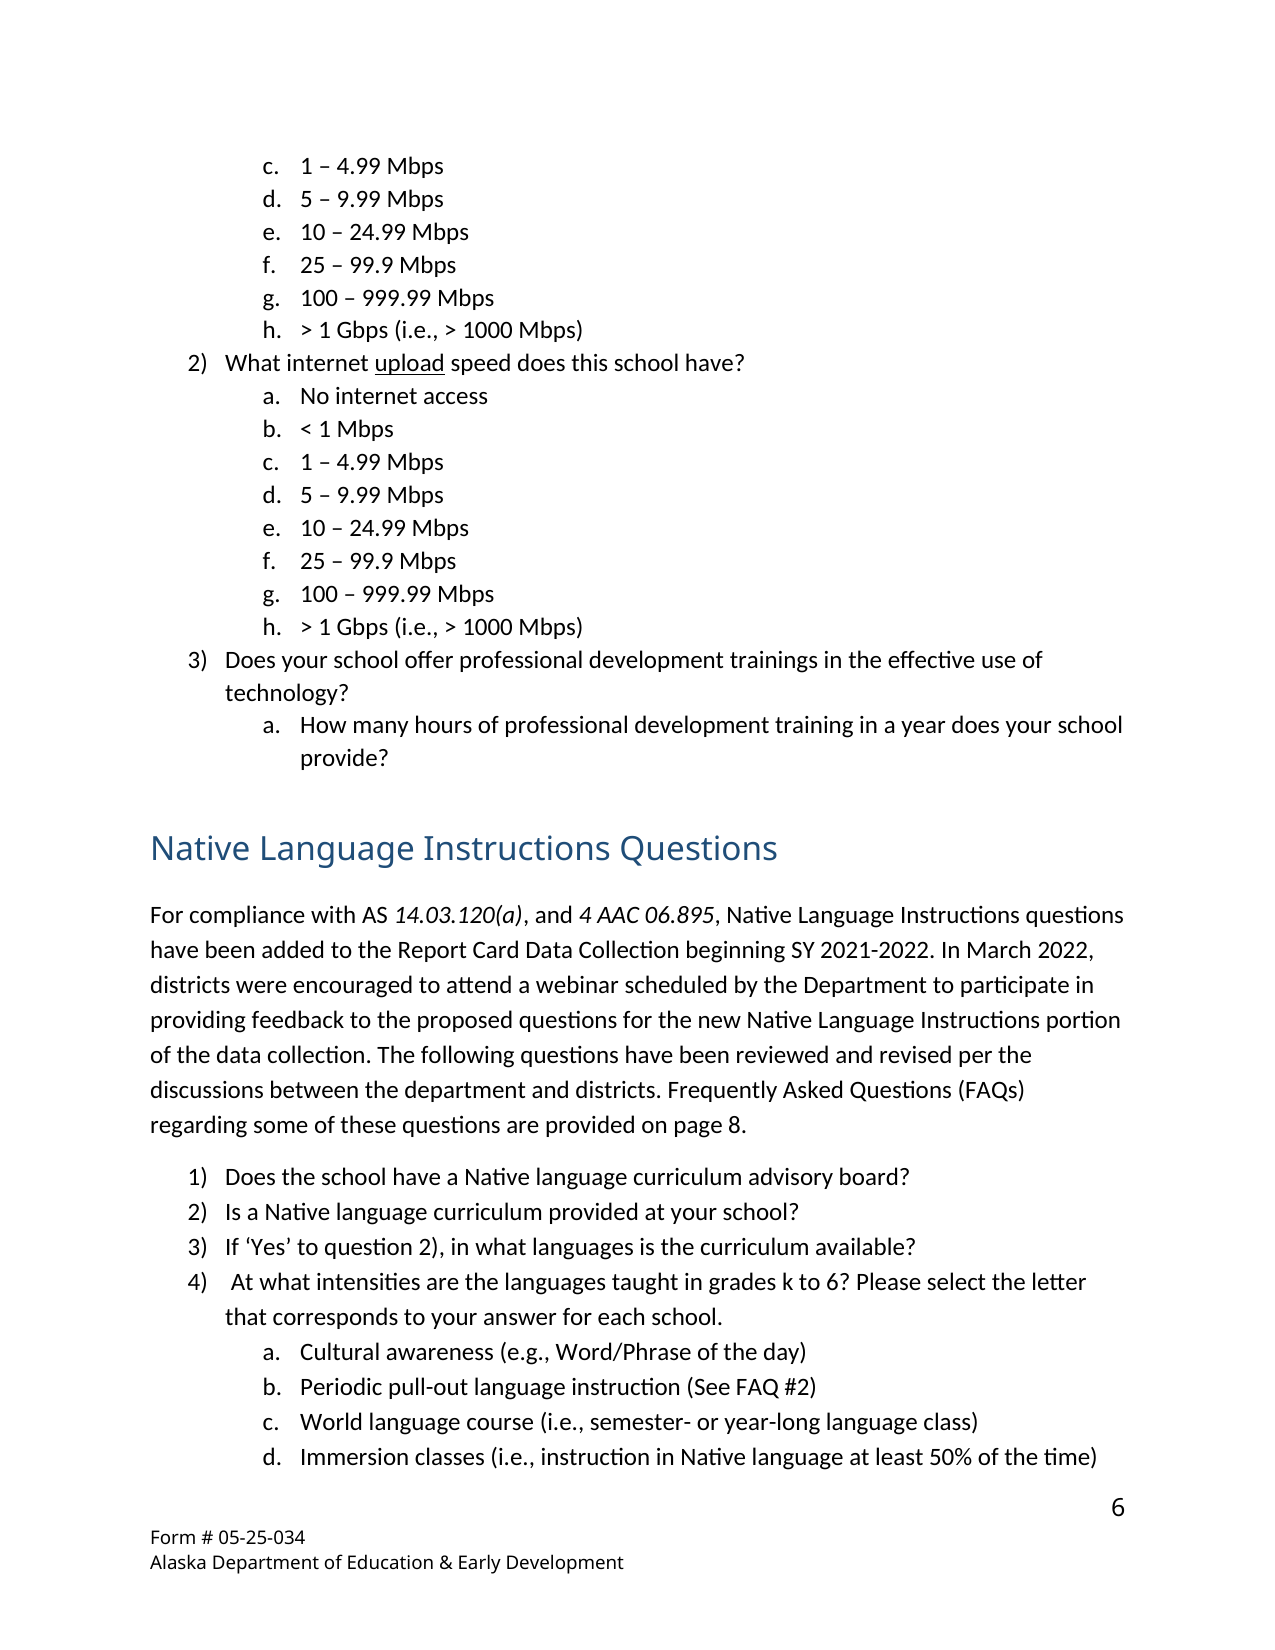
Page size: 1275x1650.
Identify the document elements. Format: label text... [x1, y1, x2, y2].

list How many hours of professional development training in a year does your school provide? [262, 709, 1125, 773]
list 10 – 24.99 Mbps [262, 512, 1125, 543]
list 25 – 99.9 Mbps [262, 545, 1125, 576]
text For compliance with AS 14.03.120(a), and 4 AAC 06.895, Native Language Instructions questions have been added to the Report Card Data Collection beginning SY 2021-2022. In March 2022, districts were encouraged to attend a webinar scheduled by the Department to participate in providing feedback to the proposed questions for the new Native Language Instructions portion of the data collection. The following questions have been reviewed and revised per the discussions between the department and districts. Frequently Asked Questions (FAQs) regarding some of these questions are provided on page 8. [150, 899, 1125, 1140]
list 100 – 999.99 Mbps [262, 578, 1125, 608]
list < 1 Mbps [262, 413, 1125, 444]
list 100 – 999.99 Mbps [262, 282, 1125, 312]
list Does the school have a Native language curriculum advisory board? [187, 1161, 1125, 1191]
list What internet upload speed does this school have? [187, 347, 1125, 378]
list If ‘Yes’ to question 2), in what languages is the curriculum available? [187, 1231, 1125, 1261]
list At what intensities are the languages taught in grades k to 6? Please select the letter that corresponds to your answer for each school. [187, 1266, 1125, 1331]
list Does your school offer professional development trainings in the effective use of technology? [187, 644, 1125, 707]
list Is a Native language curriculum provided at your school? [187, 1196, 1125, 1226]
list Cultural awareness (e.g., Word/Phrase of the day) [262, 1336, 1125, 1366]
list 5 – 9.99 Mbps [262, 479, 1125, 510]
list 1 – 4.99 Mbps [262, 446, 1125, 477]
list Periodic pull-out language instruction (See FAQ #2) [262, 1371, 1125, 1401]
list 10 – 24.99 Mbps [262, 216, 1125, 246]
subtitle Native Language Instructions Questions [150, 825, 1125, 870]
list 1 – 4.99 Mbps [262, 150, 1125, 181]
list No internet access [262, 380, 1125, 411]
list World language course (i.e., semester- or year-long language class) [262, 1406, 1125, 1436]
list Immersion classes (i.e., instruction in Native language at least 50% of the time) [262, 1441, 1125, 1471]
list > 1 Gbps (i.e., > 1000 Mbps) [262, 611, 1125, 641]
list 25 – 99.9 Mbps [262, 249, 1125, 279]
list 5 – 9.99 Mbps [262, 183, 1125, 213]
list > 1 Gbps (i.e., > 1000 Mbps) [262, 314, 1125, 345]
